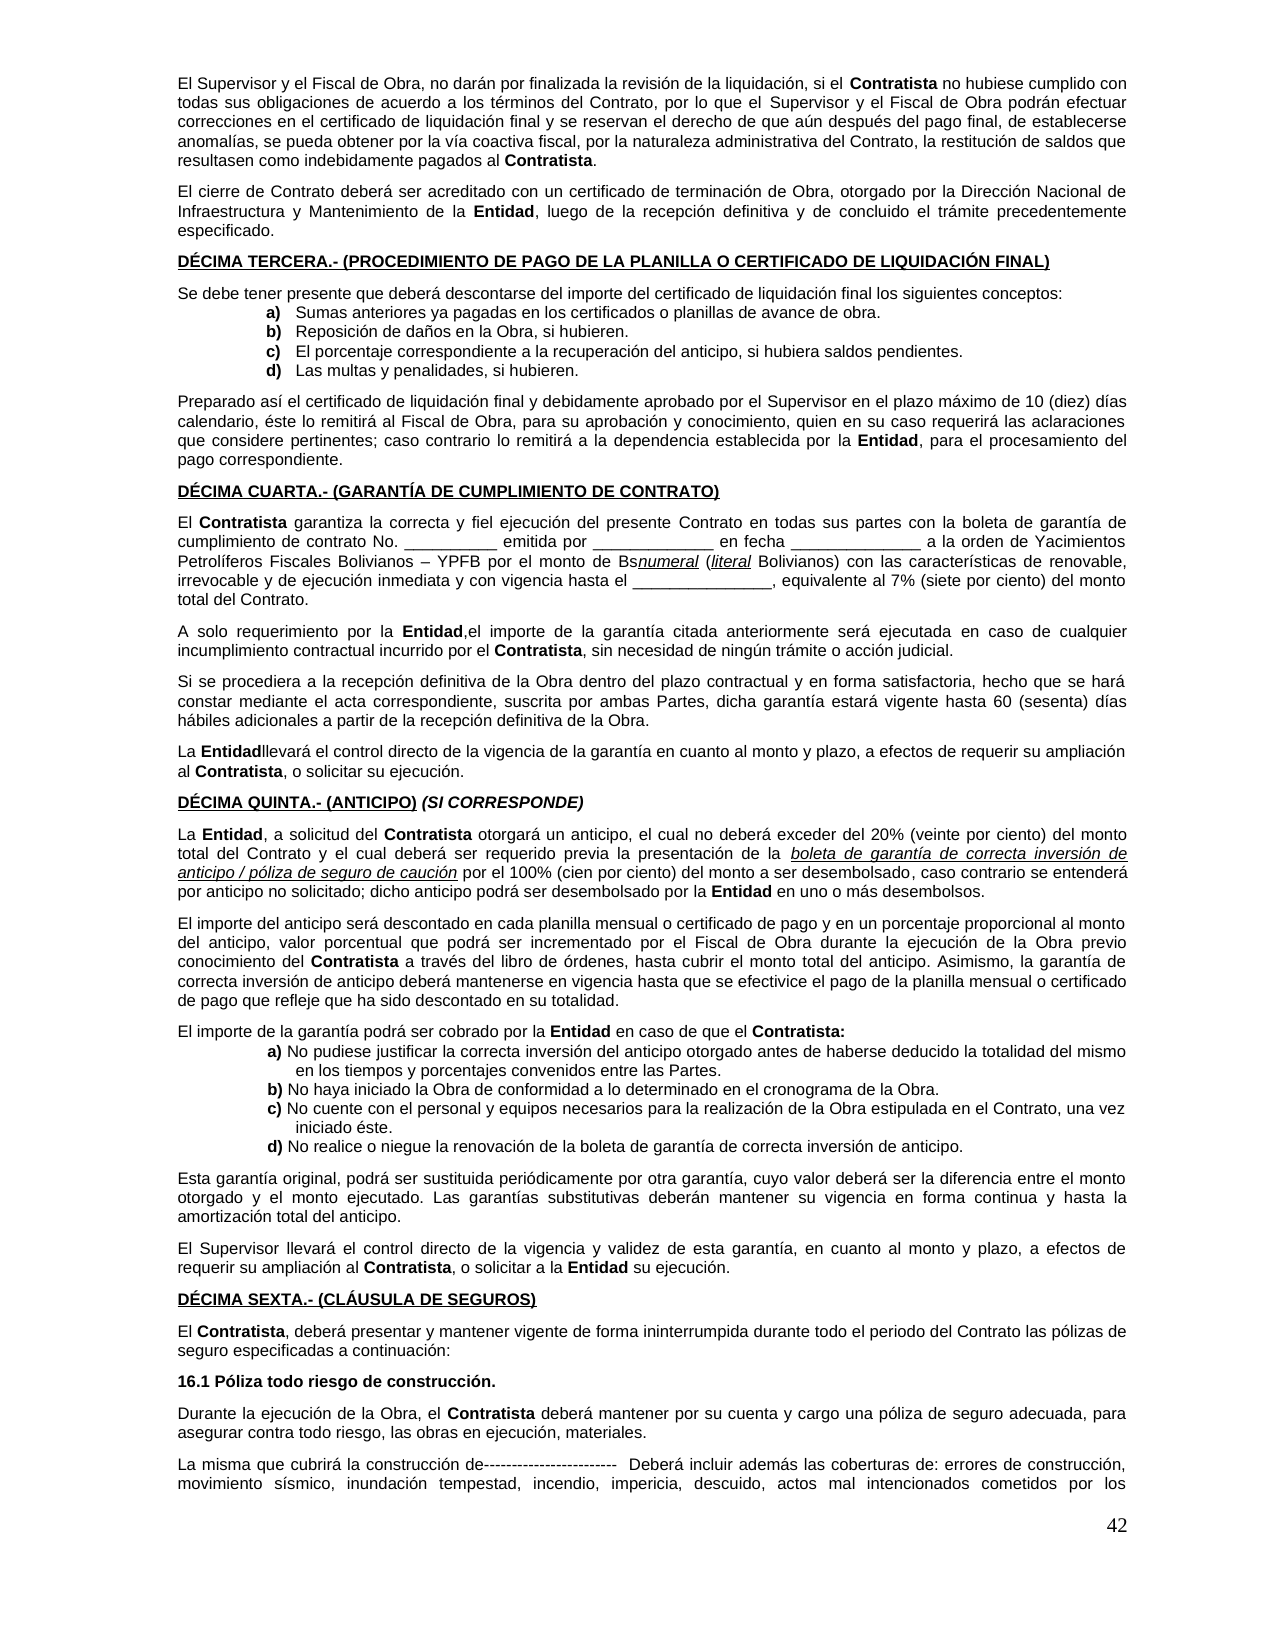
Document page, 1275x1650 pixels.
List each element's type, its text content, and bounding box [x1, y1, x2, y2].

text 16.1 Póliza todo riesgo de construcción. [177, 1372, 1127, 1391]
text El importe de la garantía podrá ser cobrado por la Entidad en caso de que el Contratista: [177, 1022, 1127, 1041]
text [177, 1455, 1127, 1493]
text c) No cuente con el personal y equipos necesarios para la realización de la Obra estipulada en el Contrato, una vez iniciado éste. [267, 1099, 1127, 1137]
text Preparado así el certificado de liquidación final y debidamente aprobado por el Supervisor en el plazo máximo de 10 (diez) días calendario, éste lo remitirá al Fiscal de Obra, para su aprobación y conocimiento, quien en su caso requerirá las aclaraciones que considere pertinentes; caso contrario lo remitirá a la dependencia establecida por la Entidad, para el procesamiento del pago correspondiente. [177, 392, 1127, 469]
text El importe del anticipo será descontado en cada planilla mensual o certificado de pago y en un porcentaje proporcional al monto del anticipo, valor porcentual que podrá ser incrementado por el Fiscal de Obra durante la ejecución de la Obra previo conocimiento del Contratista a través del libro de órdenes, hasta cubrir el monto total del anticipo. Asimismo, la garantía de correcta inversión de anticipo deberá mantenerse en vigencia hasta que se efectivice el pago de la planilla mensual o certificado de pago que refleje que ha sido descontado en su totalidad. [177, 914, 1127, 1010]
text Esta garantía original, podrá ser sustituida periódicamente por otra garantía, cuyo valor deberá ser la diferencia entre el monto otorgado y el monto ejecutado. Las garantías substitutivas deberán mantener su vigencia en forma continua y hasta la amortización total del anticipo. [177, 1169, 1127, 1226]
text El Contratista, deberá presentar y mantener vigente de forma ininterrumpida durante todo el periodo del Contrato las pólizas de seguro especificadas a continuación: [177, 1321, 1127, 1360]
text d) No realice o niegue la renovación de la boleta de garantía de correcta inversión de anticipo. [267, 1137, 1127, 1156]
text Se debe tener presente que deberá descontarse del importe del certificado de liquidación final los siguientes conceptos: [177, 284, 1127, 303]
list Reposición de daños en la Obra, si hubieren. [266, 322, 1127, 341]
list El porcentaje correspondiente a la recuperación del anticipo, si hubiera saldos pendientes. [266, 341, 1127, 361]
text El Contratista garantiza la correcta y fiel ejecución del presente Contrato en todas sus partes con la boleta de garantía de cumplimiento de contrato No. __________ emitida por _____________ en fecha ______________ a la orden de Yacimientos Petrolíferos Fiscales Bolivianos – YPFB por el monto de Bsnumeral (literal Bolivianos) con las características de renovable, irrevocable y de ejecución inmediata y con vigencia hasta el _______________, equivalente al 7% (siete por ciento) del monto total del Contrato. [177, 513, 1127, 609]
text El cierre de Contrato deberá ser acreditado con un certificado de terminación de Obra, otorgado por la Dirección Nacional de Infraestructura y Mantenimiento de la Entidad, luego de la recepción definitiva y de concluido el trámite precedentemente especificado. [177, 182, 1127, 240]
text El Supervisor llevará el control directo de la vigencia y validez de esta garantía, en cuanto al monto y plazo, a efectos de requerir su ampliación al Contratista, o solicitar a la Entidad su ejecución. [177, 1239, 1127, 1277]
text Durante la ejecución de la Obra, el Contratista deberá mantener por su cuenta y cargo una póliza de seguro adecuada, para asegurar contra todo riesgo, las obras en ejecución, materiales. [177, 1404, 1127, 1442]
text El Supervisor y el Fiscal de Obra, no darán por finalizada la revisión de la liquidación, si el Contratista no hubiese cumplido con todas sus obligaciones de acuerdo a los términos del Contrato, por lo que el Supervisor y el Fiscal de Obra podrán efectuar correcciones en el certificado de liquidación final y se reservan el derecho de que aún después del pago final, de establecerse anomalías, se pueda obtener por la vía coactiva fiscal, por la naturaleza administrativa del Contrato, la restitución de saldos que resultasen como indebidamente pagados al Contratista. [177, 74, 1127, 170]
text DÉCIMA SEXTA.- (CLÁUSULA DE SEGUROS) [177, 1290, 1127, 1309]
text La Entidadllevará el control directo de la vigencia de la garantía en cuanto al monto y plazo, a efectos de requerir su ampliación al Contratista, o solicitar su ejecución. [177, 742, 1127, 781]
list Las multas y penalidades, si hubieren. [266, 361, 1127, 380]
text DÉCIMA CUARTA.- (GARANTÍA DE CUMPLIMIENTO DE CONTRATO) [177, 481, 1127, 501]
text b) No haya iniciado la Obra de conformidad a lo determinado en el cronograma de la Obra. [267, 1080, 1127, 1099]
text a) No pudiese justificar la correcta inversión del anticipo otorgado antes de haberse deducido la totalidad del mismo en los tiempos y porcentajes convenidos entre las Partes. [267, 1041, 1127, 1080]
text DÉCIMA QUINTA.- (ANTICIPO) (SI CORRESPONDE) [177, 793, 1127, 812]
text Si se procediera a la recepción definitiva de la Obra dentro del plazo contractual y en forma satisfactoria, hecho que se hará constar mediante el acta correspondiente, suscrita por ambas Partes, dicha garantía estará vigente hasta 60 (sesenta) días hábiles adicionales a partir de la recepción definitiva de la Obra. [177, 672, 1127, 730]
text La Entidad, a solicitud del Contratista otorgará un anticipo, el cual no deberá exceder del 20% (veinte por ciento) del monto total del Contrato y el cual deberá ser requerido previa la presentación de la boleta de garantía de correcta inversión de anticipo / póliza de seguro de caución por el 100% (cien por ciento) del monto a ser desembolsado, caso contrario se entenderá por anticipo no solicitado; dicho anticipo podrá ser desembolsado por la Entidad en uno o más desembolsos. [177, 825, 1128, 901]
text A solo requerimiento por la Entidad,el importe de la garantía citada anteriormente será ejecutada en caso de cualquier incumplimiento contractual incurrido por el Contratista, sin necesidad de ningún trámite o acción judicial. [177, 621, 1127, 660]
text DÉCIMA TERCERA.- (PROCEDIMIENTO DE PAGO DE LA PLANILLA O CERTIFICADO DE LIQUIDACIÓN FINAL) [177, 252, 1127, 271]
list Sumas anteriores ya pagadas en los certificados o planillas de avance de obra. [266, 303, 1127, 322]
